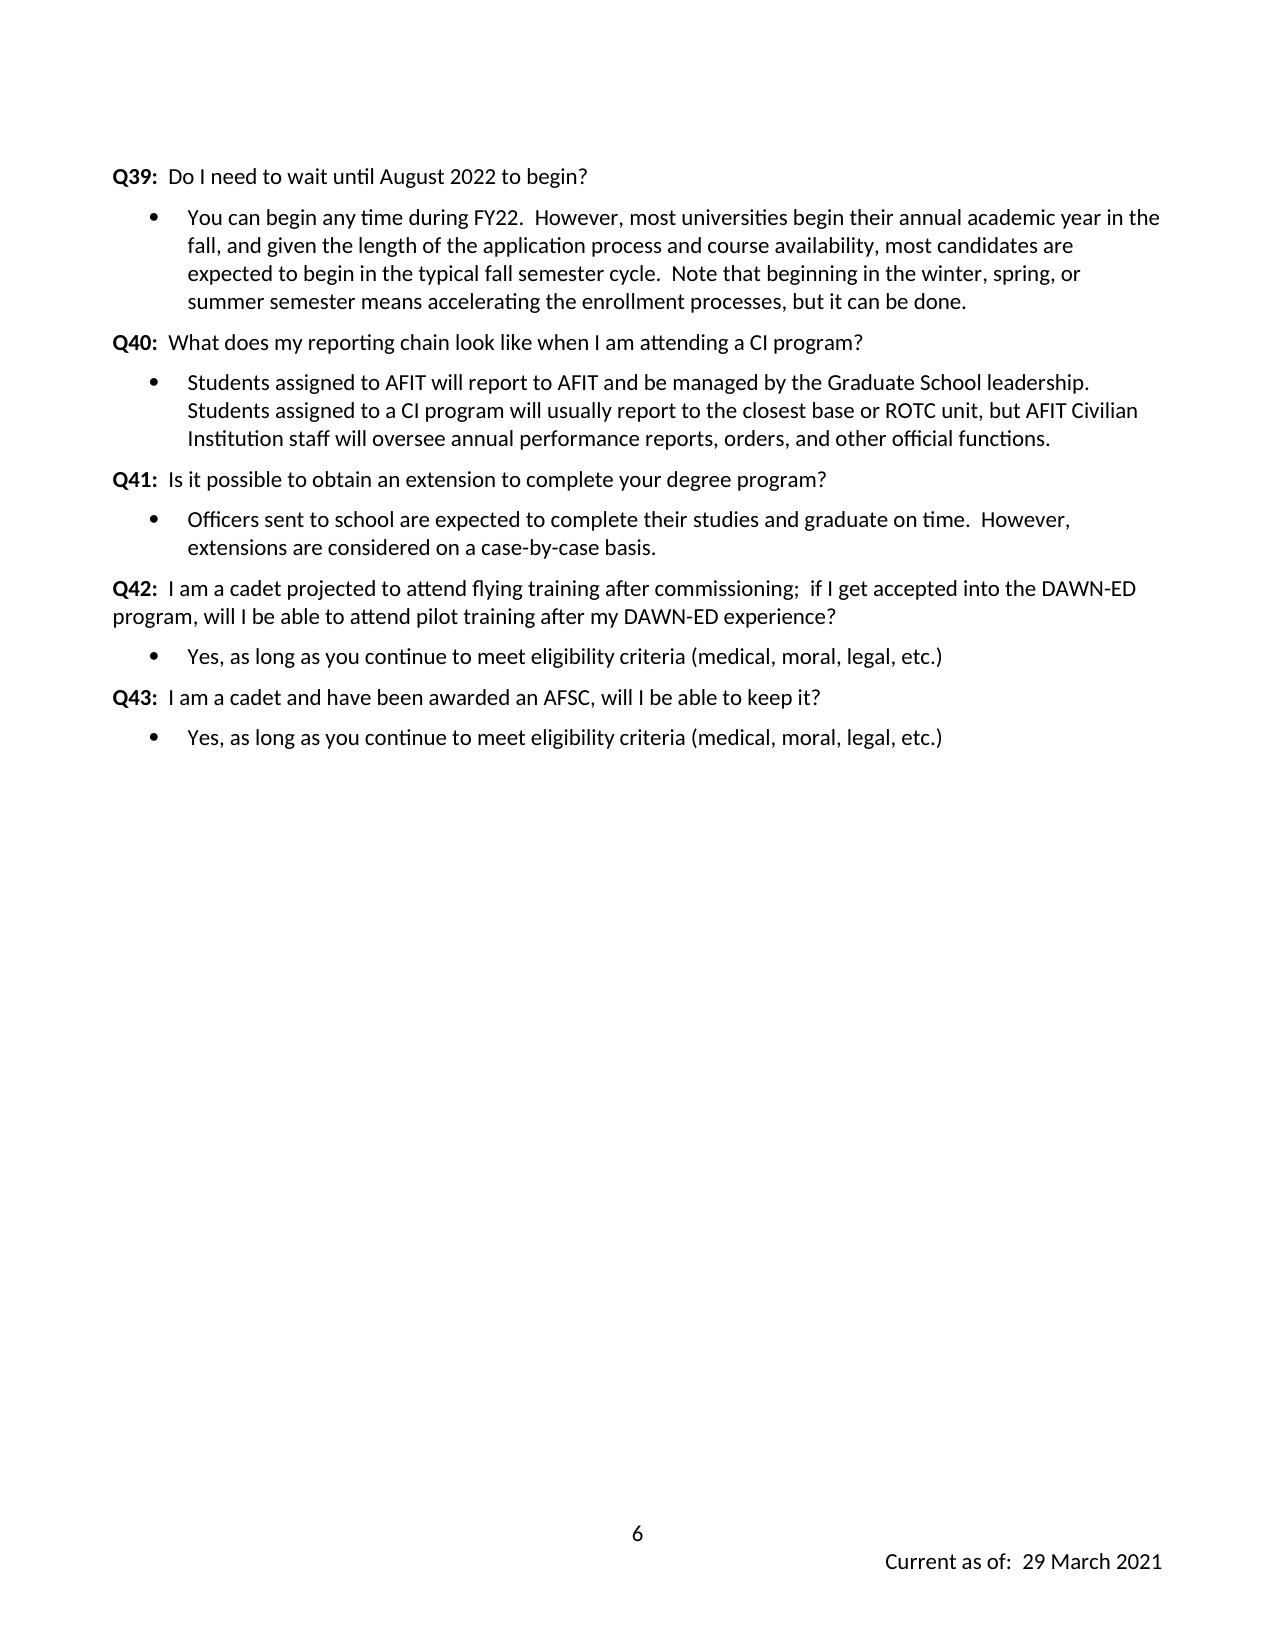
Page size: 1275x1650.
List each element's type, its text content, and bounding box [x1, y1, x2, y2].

text Q43: I am a cadet and have been awarded an AFSC, will I be able to keep it? [112, 683, 1162, 711]
list Officers sent to school are expected to complete their studies and graduate on time. However, extensions are considered on a case-by-case basis. [150, 505, 1162, 561]
text Q40: What does my reporting chain look like when I am attending a CI program? [112, 328, 1162, 356]
list You can begin any time during FY22. However, most universities begin their annual academic year in the fall, and given the length of the application process and course availability, most candidates are expected to begin in the typical fall semester cycle. Note that beginning in the winter, spring, or summer semester means accelerating the enrollment processes, but it can be done. [150, 203, 1162, 315]
list Yes, as long as you continue to meet eligibility criteria (medical, moral, legal, etc.) [150, 642, 1162, 670]
list Yes, as long as you continue to meet eligibility criteria (medical, moral, legal, etc.) [150, 723, 1162, 751]
list Students assigned to AFIT will report to AFIT and be managed by the Graduate School leadership. Students assigned to a CI program will usually report to the closest base or ROTC unit, but AFIT Civilian Institution staff will oversee annual performance reports, orders, and other official functions. [150, 368, 1162, 452]
text Q41: Is it possible to obtain an extension to complete your degree program? [112, 465, 1162, 493]
text Q42: I am a cadet projected to attend flying training after commissioning; if I get accepted into the DAWN-ED program, will I be able to attend pilot training after my DAWN-ED experience? [112, 574, 1162, 630]
text Q39: Do I need to wait until August 2022 to begin? [112, 162, 1162, 191]
